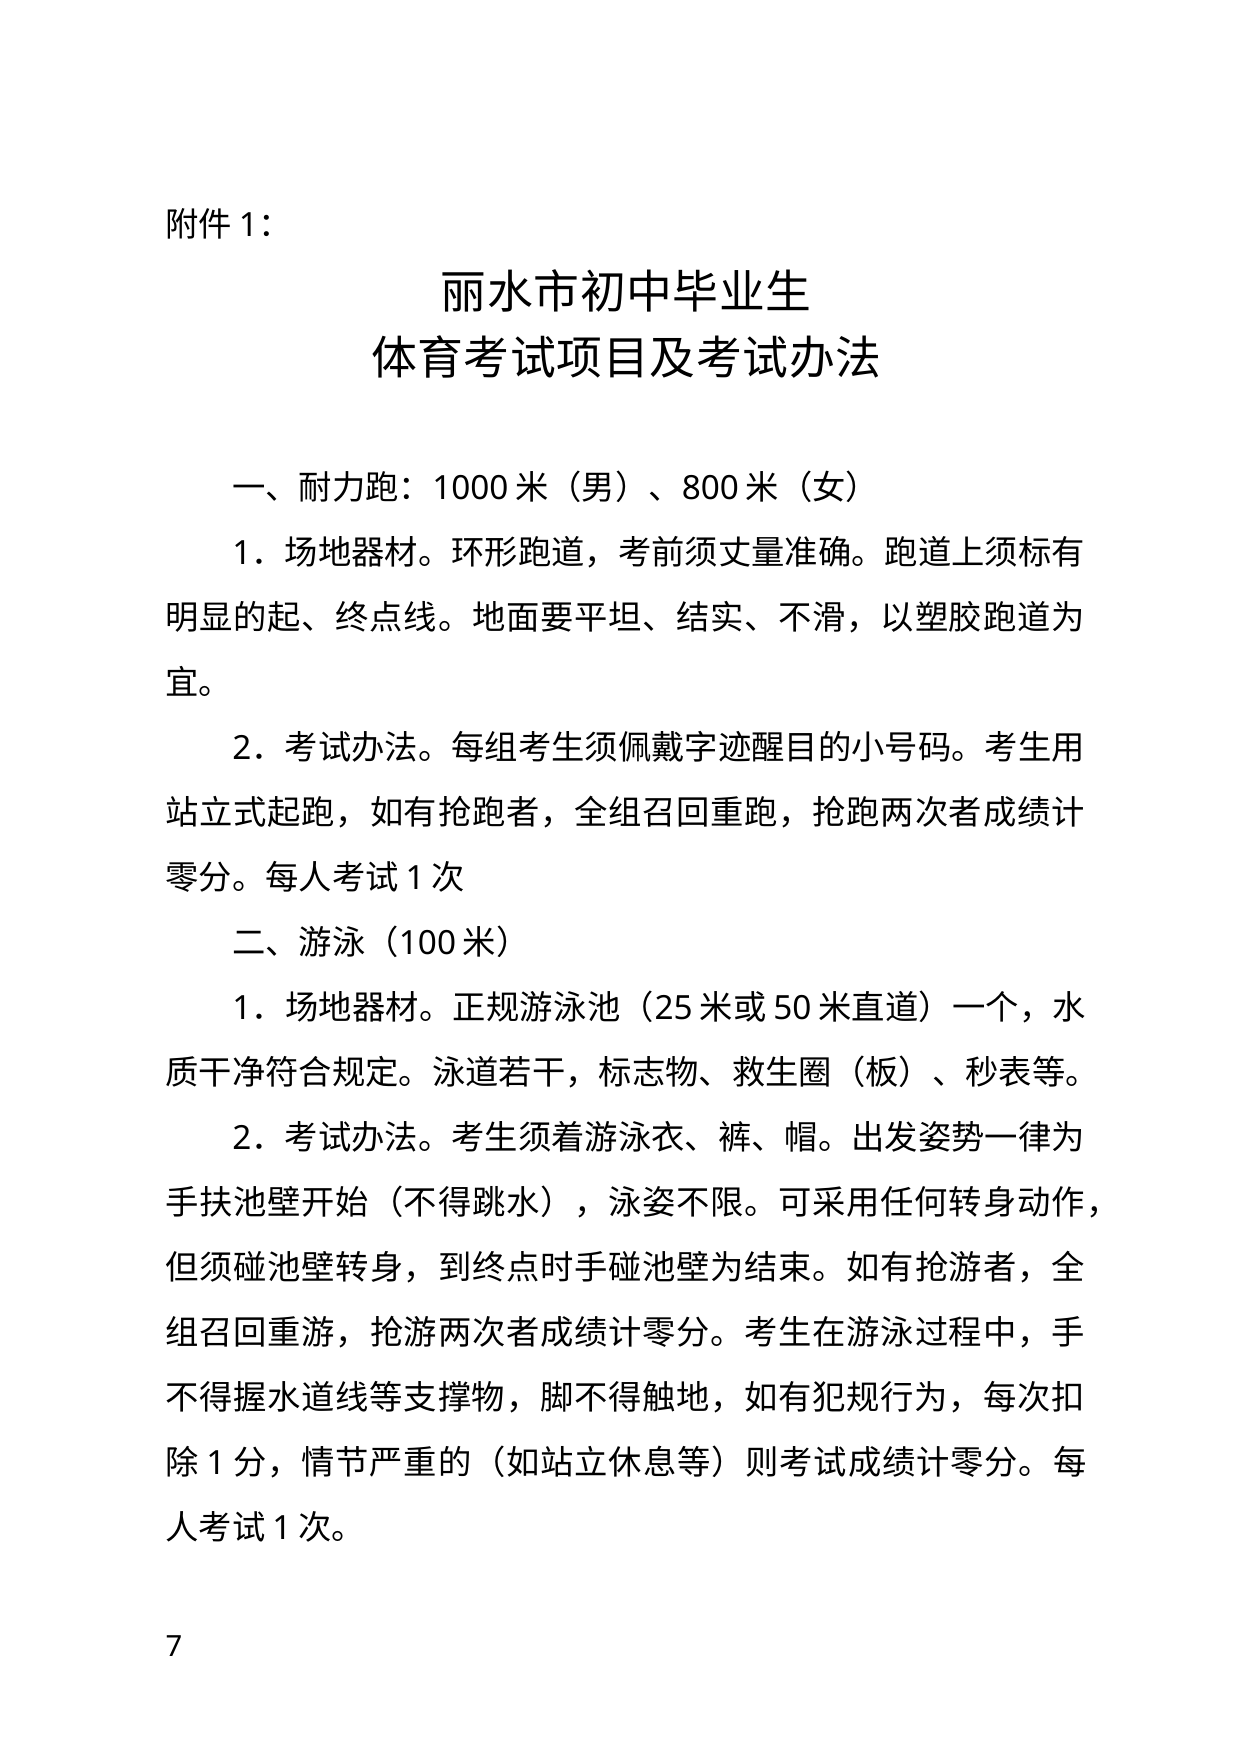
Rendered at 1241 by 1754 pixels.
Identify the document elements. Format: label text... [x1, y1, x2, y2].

text 丽水市初中毕业生 [165, 255, 1087, 321]
text 一、耐力跑：（男）、（女） [165, 453, 1087, 518]
text 体育考试项目及考试办法 [165, 321, 1087, 388]
text 附件1： [165, 190, 1087, 255]
text 1．场地器材。正规游泳池（或直道）一个，水质干净符合规定。泳道若干，标志物、救生圈（板）、秒表等。 [165, 973, 1087, 1103]
text 2．考试办法。每组考生须佩戴字迹醒目的小号码。考生用站立式起跑，如有抢跑者，全组召回重跑，抢跑两次者成绩计零分。每人考试1次 [165, 713, 1087, 908]
text 二、游泳（） [165, 908, 1087, 973]
text 1．场地器材。环形跑道，考前须丈量准确。跑道上须标有明显的起、终点线。地面要平坦、结实、不滑，以塑胶跑道为宜。 [165, 518, 1087, 713]
text 2．考试办法。考生须着游泳衣、裤、帽。出发姿势一律为手扶池壁开始（不得跳水），泳姿不限。可采用任何转身动作，但须碰池壁转身，到终点时手碰池壁为结束。如有抢游者，全组召回重游，抢游两次者成绩计零分。考生在游泳过程中，手不得握水道线等支撑物，脚不得触地，如有犯规行为，每次扣除1分，情节严重的（如站立休息等）则考试成绩计零分。每人考试1次。 [165, 1103, 1087, 1558]
